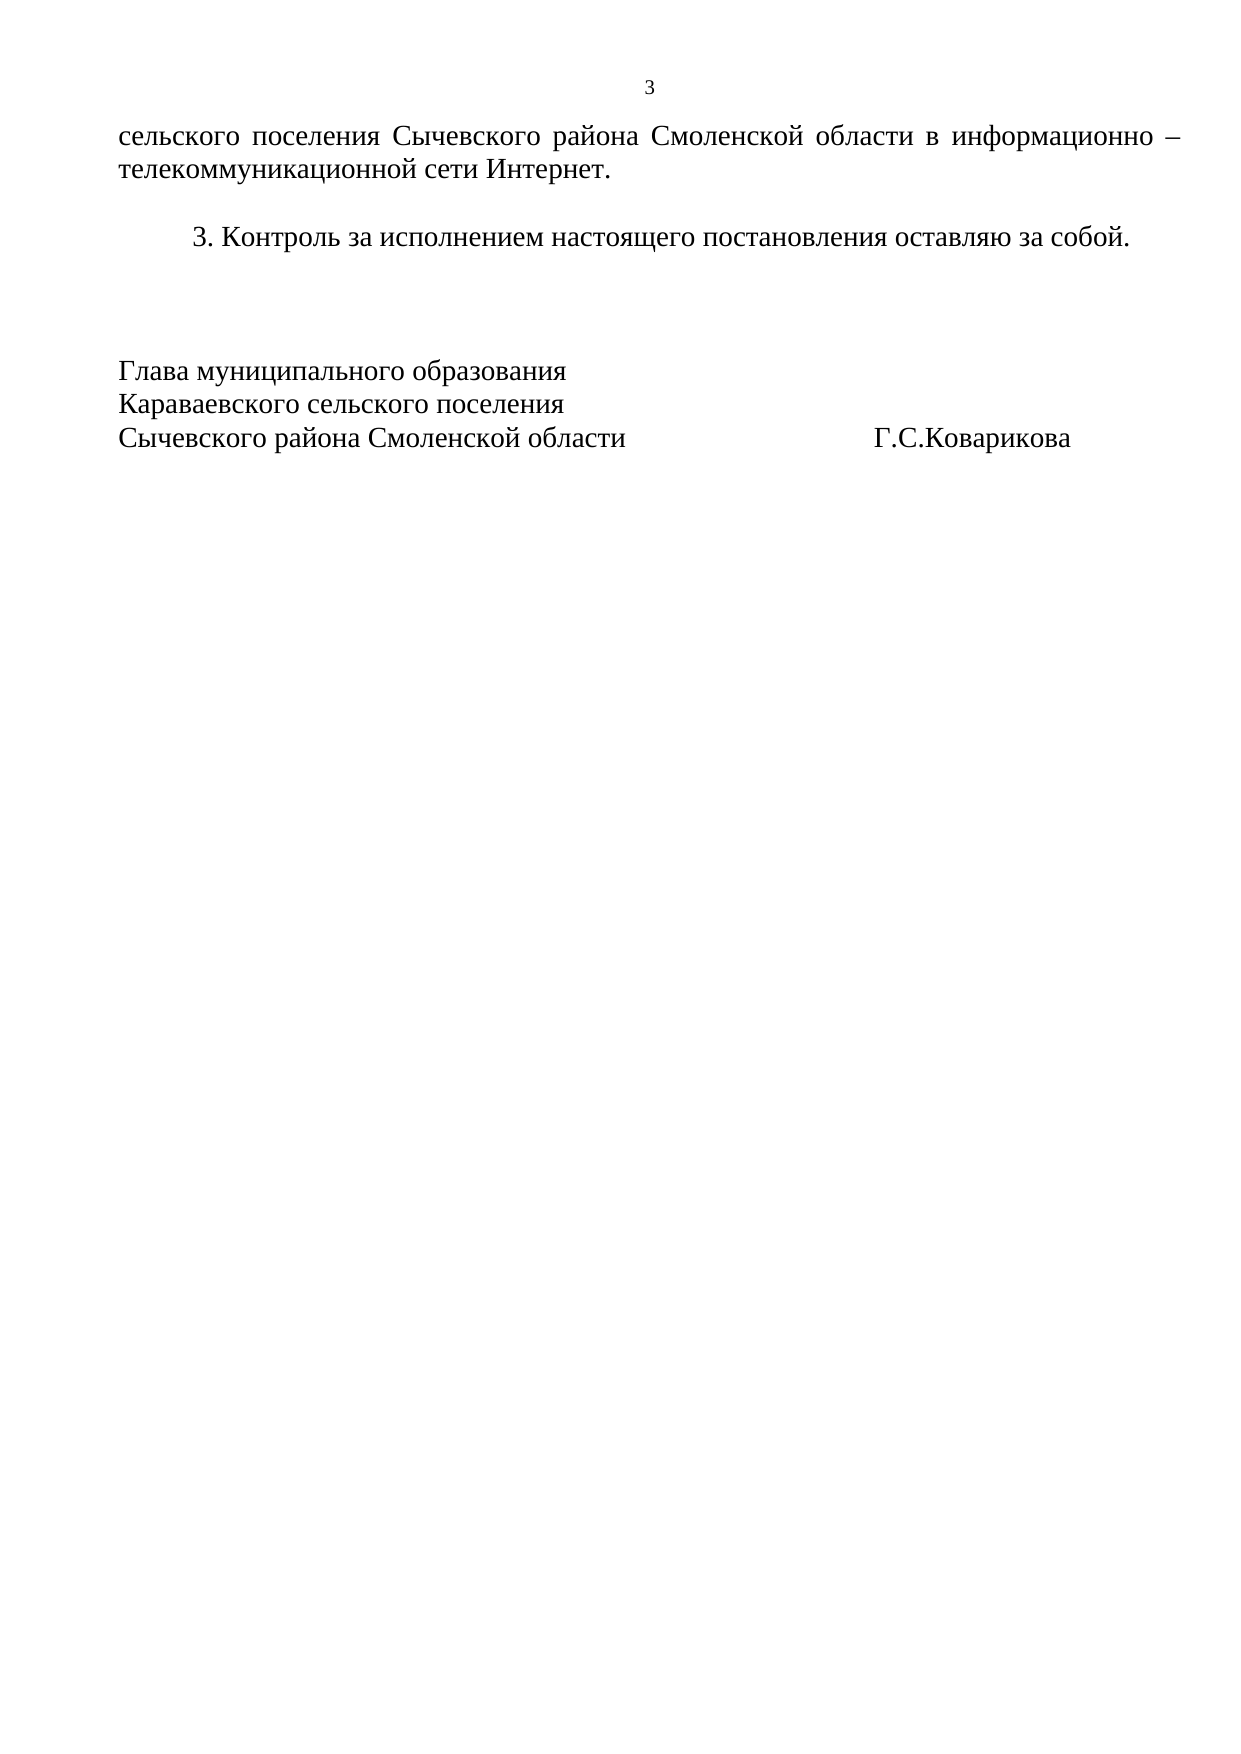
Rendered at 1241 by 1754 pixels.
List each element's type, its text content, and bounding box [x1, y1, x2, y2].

text Сычевского района Смоленской области Г.С.Коварикова [118, 420, 1181, 453]
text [118, 118, 1181, 185]
text Глава муниципального образования [118, 353, 1181, 386]
text 3. Контроль за исполнением настоящего постановления оставляю за собой. [118, 219, 1181, 252]
text Караваевского сельского поселения [118, 386, 1181, 420]
